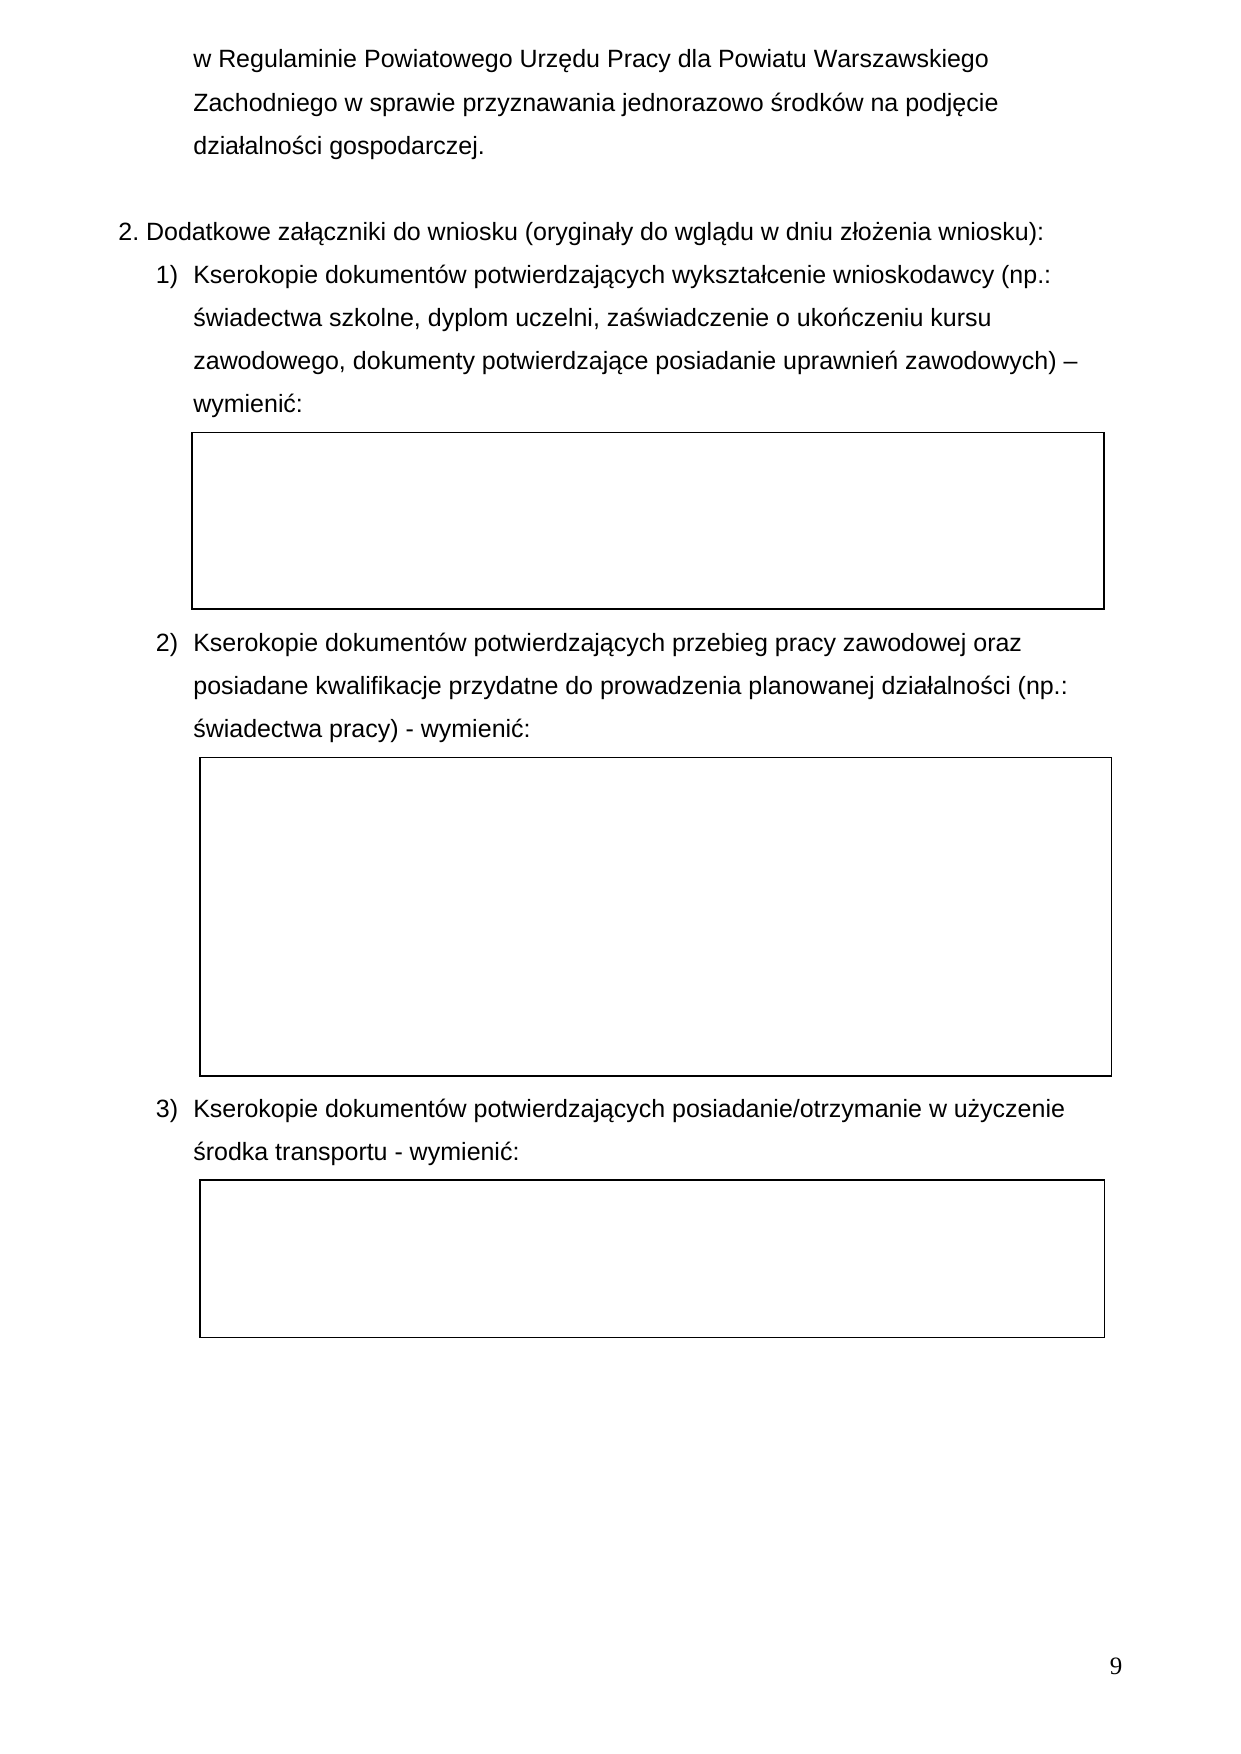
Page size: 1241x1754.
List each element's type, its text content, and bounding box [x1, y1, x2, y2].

text 2. Dodatkowe załączniki do wniosku (oryginały do wglądu w dniu złożenia wniosku): [118, 217, 1122, 246]
list Kserokopie dokumentów potwierdzających przebieg pracy zawodowej oraz posiadane kwalifikacje przydatne do prowadzenia planowanej działalności (np.: świadectwa pracy) - wymienić: [156, 628, 1122, 743]
list Kserokopie dokumentów potwierdzających wykształcenie wnioskodawcy (np.: świadectwa szkolne, dyplom uczelni, zaświadczenie o ukończeniu kursu zawodowego, dokumenty potwierdzające posiadanie uprawnień zawodowych) – wymienić: [156, 260, 1122, 418]
list Kserokopie dokumentów potwierdzających posiadanie/otrzymanie w użyczenie środka transportu - wymienić: [156, 1094, 1122, 1166]
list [156, 44, 1122, 159]
